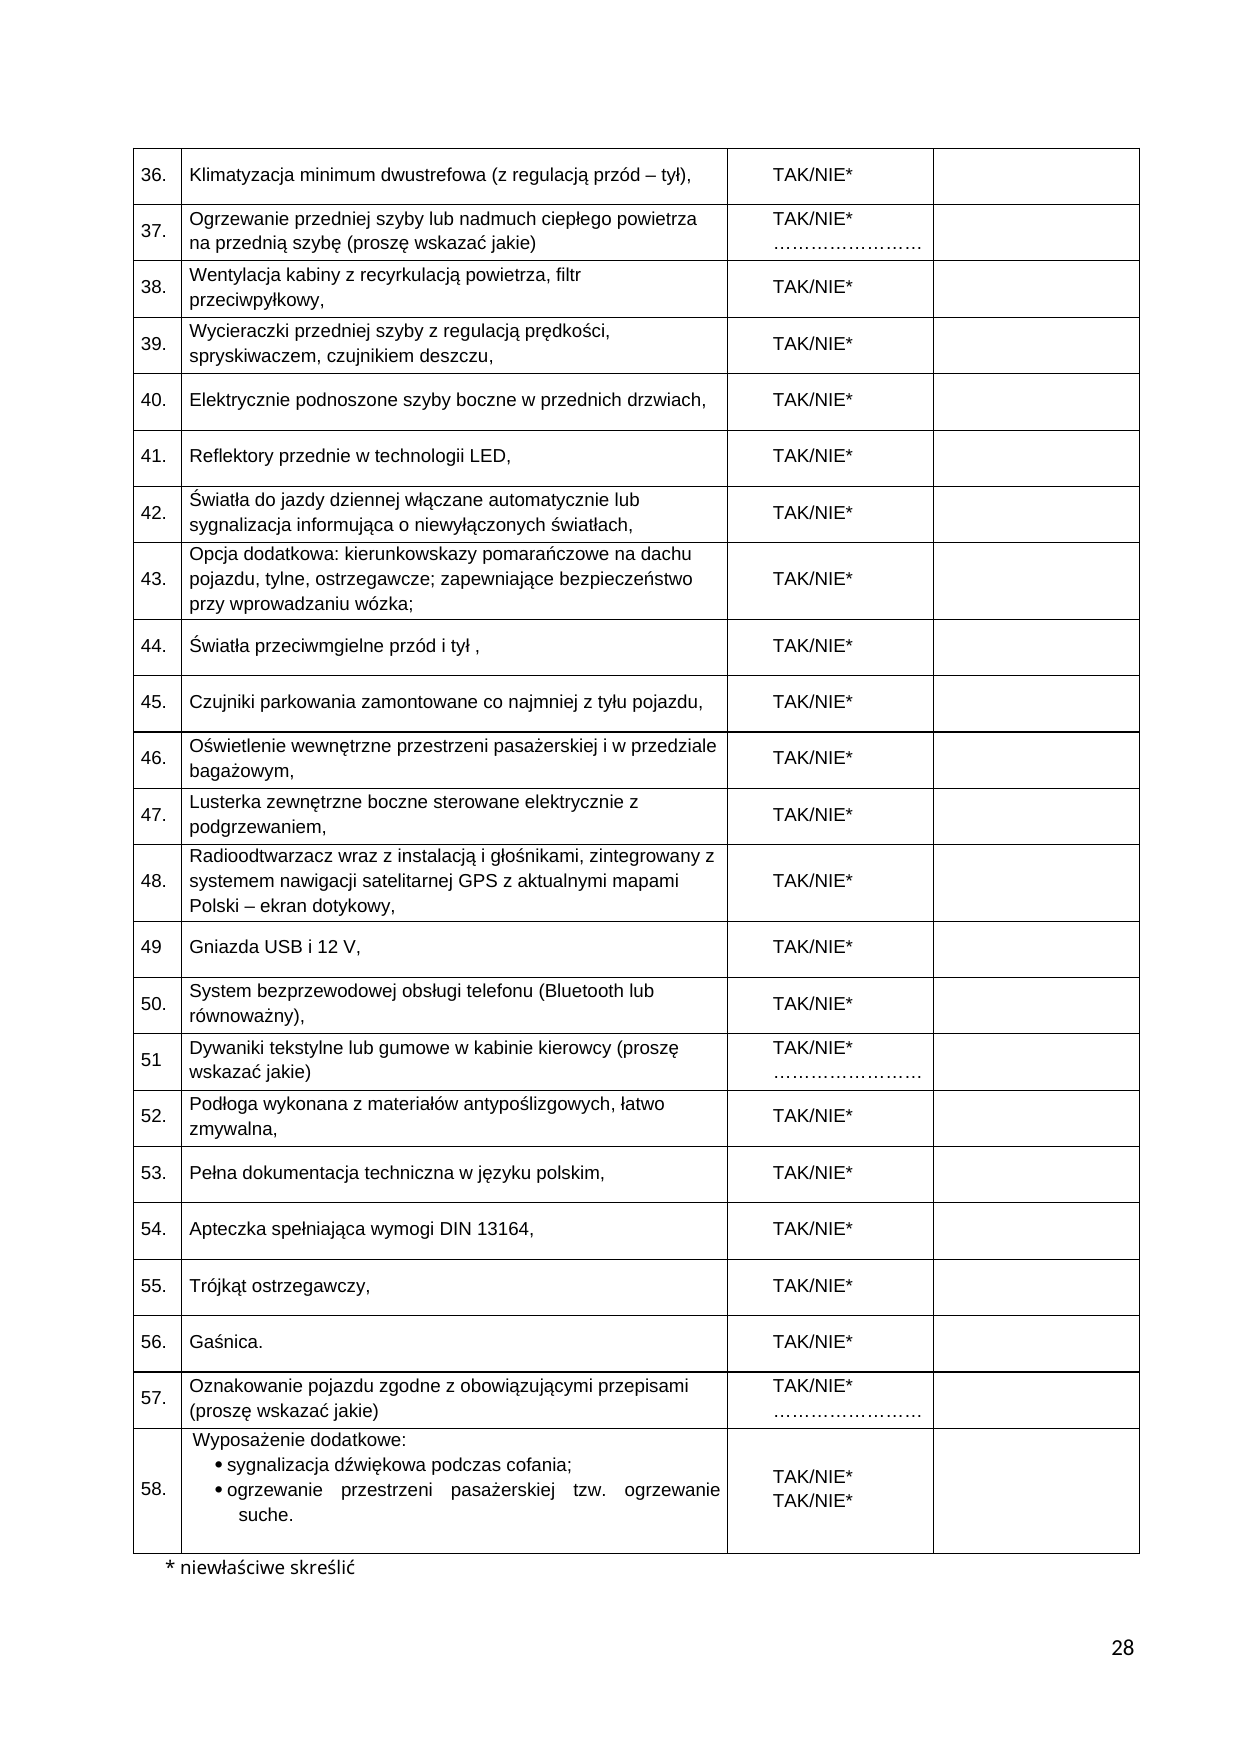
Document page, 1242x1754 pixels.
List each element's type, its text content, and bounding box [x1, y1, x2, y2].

table_cell 46. [134, 733, 181, 788]
table_cell [934, 1260, 1139, 1315]
table_cell 45. [134, 676, 181, 731]
table_cell TAK/NIE* [728, 620, 933, 675]
table_cell 55. [134, 1260, 181, 1315]
table_cell 37. [134, 205, 181, 260]
table_cell [934, 149, 1139, 204]
table_cell [934, 922, 1139, 977]
table_cell TAK/NIE* [728, 733, 933, 788]
table_cell 41. [134, 431, 181, 486]
table_cell Trójkąt ostrzegawczy, [182, 1260, 727, 1315]
table_cell Oznakowanie pojazdu zgodne z obowiązującymi przepisami (proszę wskazać jakie) [182, 1373, 727, 1428]
table_cell 42. [134, 487, 181, 542]
table_cell 47. [134, 789, 181, 844]
table_cell TAK/NIE* [728, 1091, 933, 1146]
table_cell TAK/NIE* [728, 149, 933, 204]
table_cell Światła do jazdy dziennej włączane automatycznie lub sygnalizacja informująca o niewyłączonych światłach, [182, 487, 727, 542]
table_cell [934, 543, 1139, 619]
table_cell [934, 1147, 1139, 1202]
table_cell TAK/NIE* [728, 543, 933, 619]
table_cell Pełna dokumentacja techniczna w języku polskim, [182, 1147, 727, 1202]
table_cell [934, 1091, 1139, 1146]
table_cell [934, 1373, 1139, 1428]
table_cell TAK/NIE* [728, 1260, 933, 1315]
table_cell [934, 845, 1139, 921]
table_cell [934, 676, 1139, 731]
table_cell 58. [134, 1429, 181, 1553]
table_cell [934, 374, 1139, 429]
table_cell Klimatyzacja minimum dwustrefowa (z regulacją przód – tył), [182, 149, 727, 204]
table_cell TAK/NIE* [728, 1203, 933, 1259]
text * niewłaściwe skreślić [165, 1554, 1134, 1579]
table_cell 40. [134, 374, 181, 429]
table_cell 36. [134, 149, 181, 204]
table_cell Lusterka zewnętrzne boczne sterowane elektrycznie z podgrzewaniem, [182, 789, 727, 844]
table_cell Czujniki parkowania zamontowane co najmniej z tyłu pojazdu, [182, 676, 727, 731]
table_cell [934, 1203, 1139, 1259]
table_cell 44. [134, 620, 181, 675]
table_cell [934, 733, 1139, 788]
table_cell Ogrzewanie przedniej szyby lub nadmuch ciepłego powietrza na przednią szybę (proszę wskazać jakie) [182, 205, 727, 260]
table_cell [934, 978, 1139, 1033]
table_cell [934, 261, 1139, 317]
table_cell TAK/NIE* TAK/NIE* [728, 1429, 933, 1553]
table_cell [934, 620, 1139, 675]
table_cell 39. [134, 318, 181, 373]
table_cell System bezprzewodowej obsługi telefonu (Bluetooth lub równoważny), [182, 978, 727, 1033]
table_cell 48. [134, 845, 181, 921]
table_cell TAK/NIE* [728, 676, 933, 731]
table_cell Reflektory przednie w technologii LED, [182, 431, 727, 486]
table_cell [934, 318, 1139, 373]
table_cell 52. [134, 1091, 181, 1146]
table_cell Wycieraczki przedniej szyby z regulacją prędkości, spryskiwaczem, czujnikiem deszczu, [182, 318, 727, 373]
table_cell [934, 1034, 1139, 1089]
table_cell [934, 205, 1139, 260]
table_cell Dywaniki tekstylne lub gumowe w kabinie kierowcy (proszę wskazać jakie) [182, 1034, 727, 1089]
table_cell Elektrycznie podnoszone szyby boczne w przednich drzwiach, [182, 374, 727, 429]
table_cell TAK/NIE* …………………… [728, 1034, 933, 1089]
table_cell TAK/NIE* [728, 789, 933, 844]
table_cell Gaśnica. [182, 1316, 727, 1371]
table_cell 57. [134, 1373, 181, 1428]
table_cell 50. [134, 978, 181, 1033]
table_cell TAK/NIE* [728, 431, 933, 486]
table_cell [934, 789, 1139, 844]
table_cell Apteczka spełniająca wymogi DIN 13164, [182, 1203, 727, 1259]
table_cell TAK/NIE* [728, 1147, 933, 1202]
table_cell 53. [134, 1147, 181, 1202]
table_cell Opcja dodatkowa: kierunkowskazy pomarańczowe na dachu pojazdu, tylne, ostrzegawcze; zapewniające bezpieczeństwo przy wprowadzaniu wózka; [182, 543, 727, 619]
table_cell [934, 487, 1139, 542]
table_cell TAK/NIE* [728, 374, 933, 429]
table_cell TAK/NIE* …………………… [728, 205, 933, 260]
table_cell TAK/NIE* [728, 318, 933, 373]
table_cell Radioodtwarzacz wraz z instalacją i głośnikami, zintegrowany z systemem nawigacji satelitarnej GPS z aktualnymi mapami Polski – ekran dotykowy, [182, 845, 727, 921]
table_cell TAK/NIE* [728, 922, 933, 977]
table_cell TAK/NIE* [728, 1316, 933, 1371]
table_cell 49 [134, 922, 181, 977]
table_cell 54. [134, 1203, 181, 1259]
table_cell [934, 1316, 1139, 1371]
table_cell TAK/NIE* [728, 845, 933, 921]
table_cell TAK/NIE* [728, 261, 933, 317]
table_cell TAK/NIE* …………………… [728, 1373, 933, 1428]
table_cell [934, 431, 1139, 486]
table_cell 43. [134, 543, 181, 619]
table_cell Wyposażenie dodatkowe: sygnalizacja dźwiękowa podczas cofania; ogrzewanie przestrzeni pasażerskiej tzw. ogrzewanie suche. [182, 1429, 727, 1553]
table_cell [934, 1429, 1139, 1553]
table_cell 38. [134, 261, 181, 317]
table_cell Podłoga wykonana z materiałów antypoślizgowych, łatwo zmywalna, [182, 1091, 727, 1146]
table_cell TAK/NIE* [728, 487, 933, 542]
table_cell 51 [134, 1034, 181, 1089]
table_cell Światła przeciwmgielne przód i tył , [182, 620, 727, 675]
table_cell Gniazda USB i 12 V, [182, 922, 727, 977]
table_cell 56. [134, 1316, 181, 1371]
table_cell Oświetlenie wewnętrzne przestrzeni pasażerskiej i w przedziale bagażowym, [182, 733, 727, 788]
table_cell Wentylacja kabiny z recyrkulacją powietrza, filtr przeciwpyłkowy, [182, 261, 727, 317]
table_cell TAK/NIE* [728, 978, 933, 1033]
